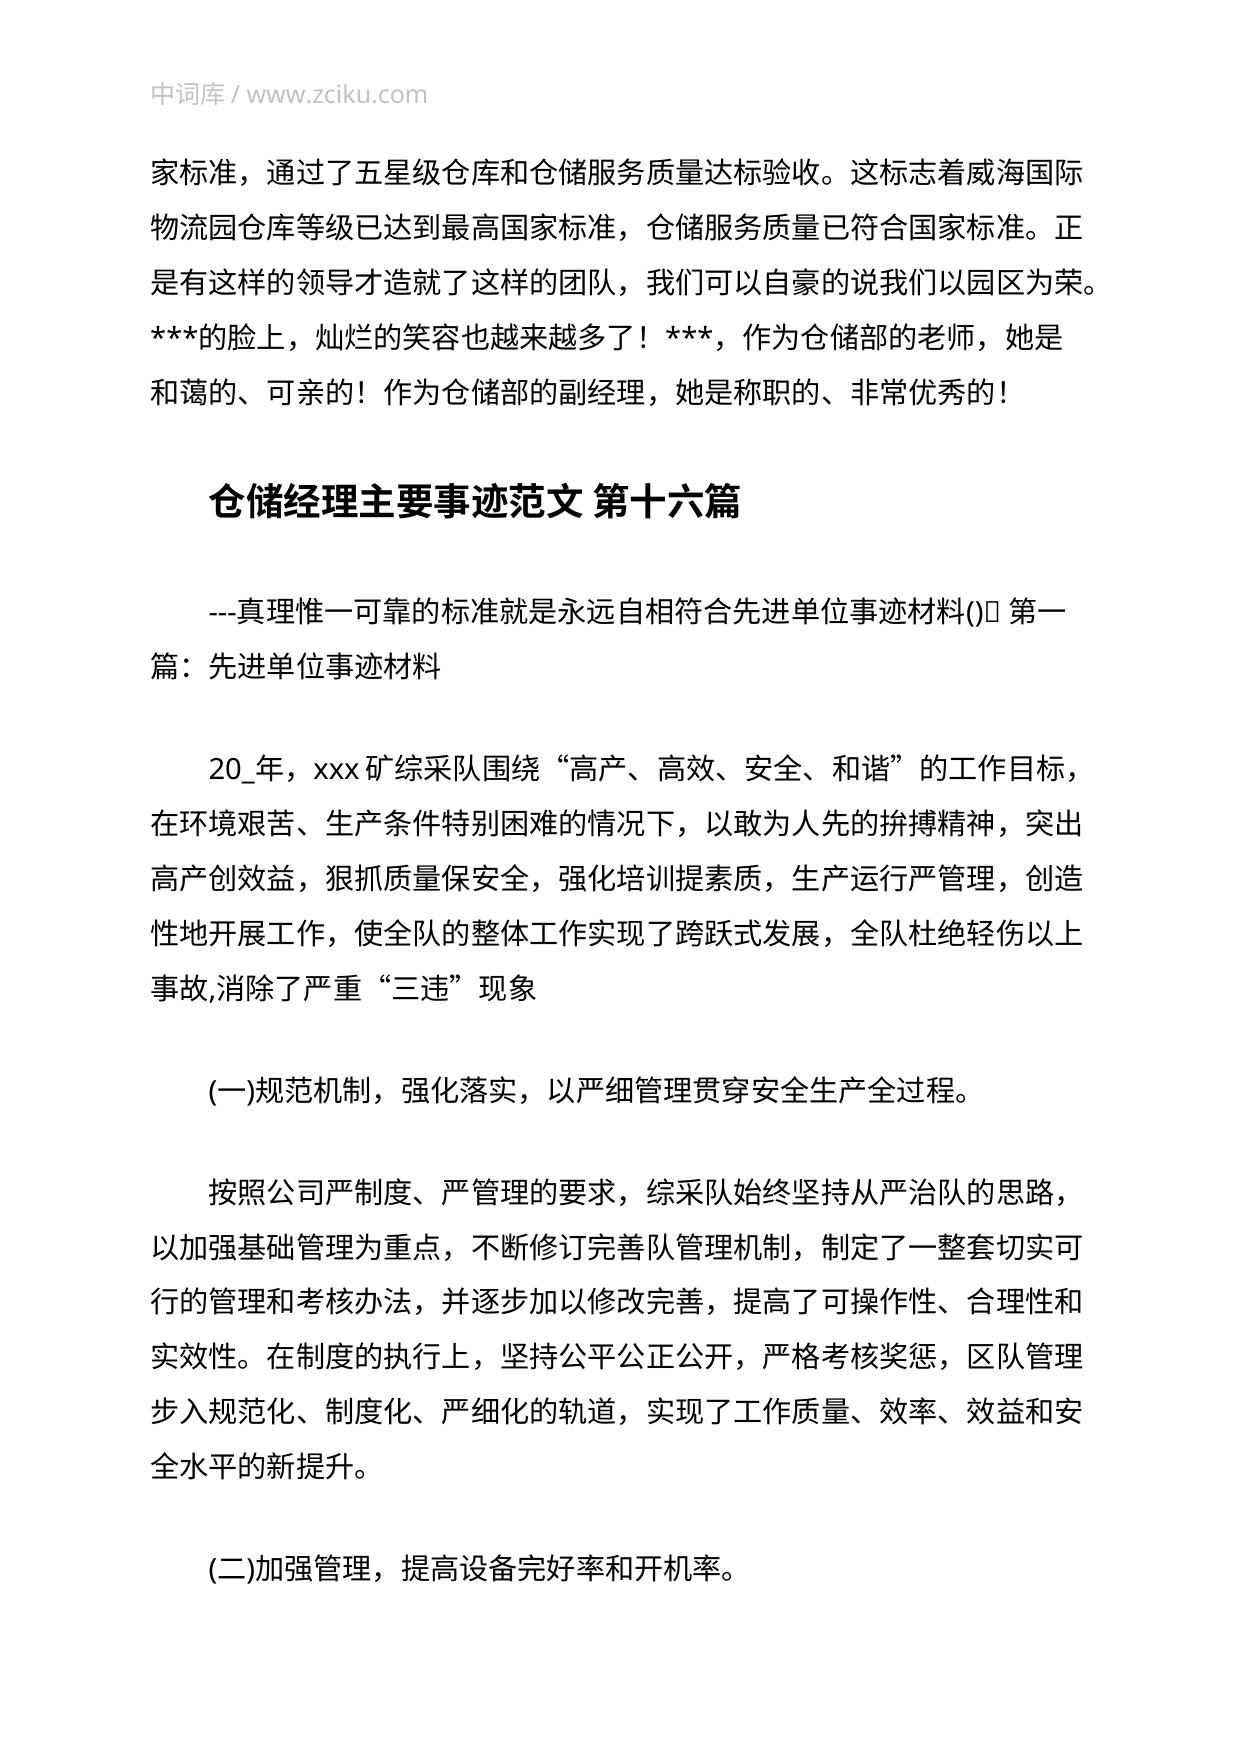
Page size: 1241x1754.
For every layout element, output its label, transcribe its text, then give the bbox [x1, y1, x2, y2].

text 仓储经理主要事迹范文 第十六篇 [150, 471, 1090, 526]
text ---真理惟一可靠的标准就是永远自相符合先进单位事迹材料() 第一篇：先进单位事迹材料 [150, 589, 1090, 686]
text 20_年，xxx矿综采队围绕“高产、高效、安全、和谐”的工作目标，在环境艰苦、生产条件特别困难的情况下，以敢为人先的拚搏精神，突出高产创效益，狠抓质量保安全，强化培训提素质，生产运行严管理，创造性地开展工作，使全队的整体工作实现了跨跃式发展，全队杜绝轻伤以上事故,消除了严重“三违”现象 [150, 746, 1090, 1008]
text (一)规范机制，强化落实，以严细管理贯穿安全生产全过程。 [150, 1067, 1090, 1110]
text 按照公司严制度、严管理的要求，综采队始终坚持从严治队的思路，以加强基础管理为重点，不断修订完善队管理机制，制定了一整套切实可行的管理和考核办法，并逐步加以修改完善，提高了可操作性、合理性和实效性。在制度的执行上，坚持公平公正公开，严格考核奖惩，区队管理步入规范化、制度化、严细化的轨道，实现了工作质量、效率、效益和安全水平的新提升。 [150, 1169, 1090, 1486]
text (二)加强管理，提高设备完好率和开机率。 [150, 1546, 1090, 1588]
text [150, 150, 1090, 412]
